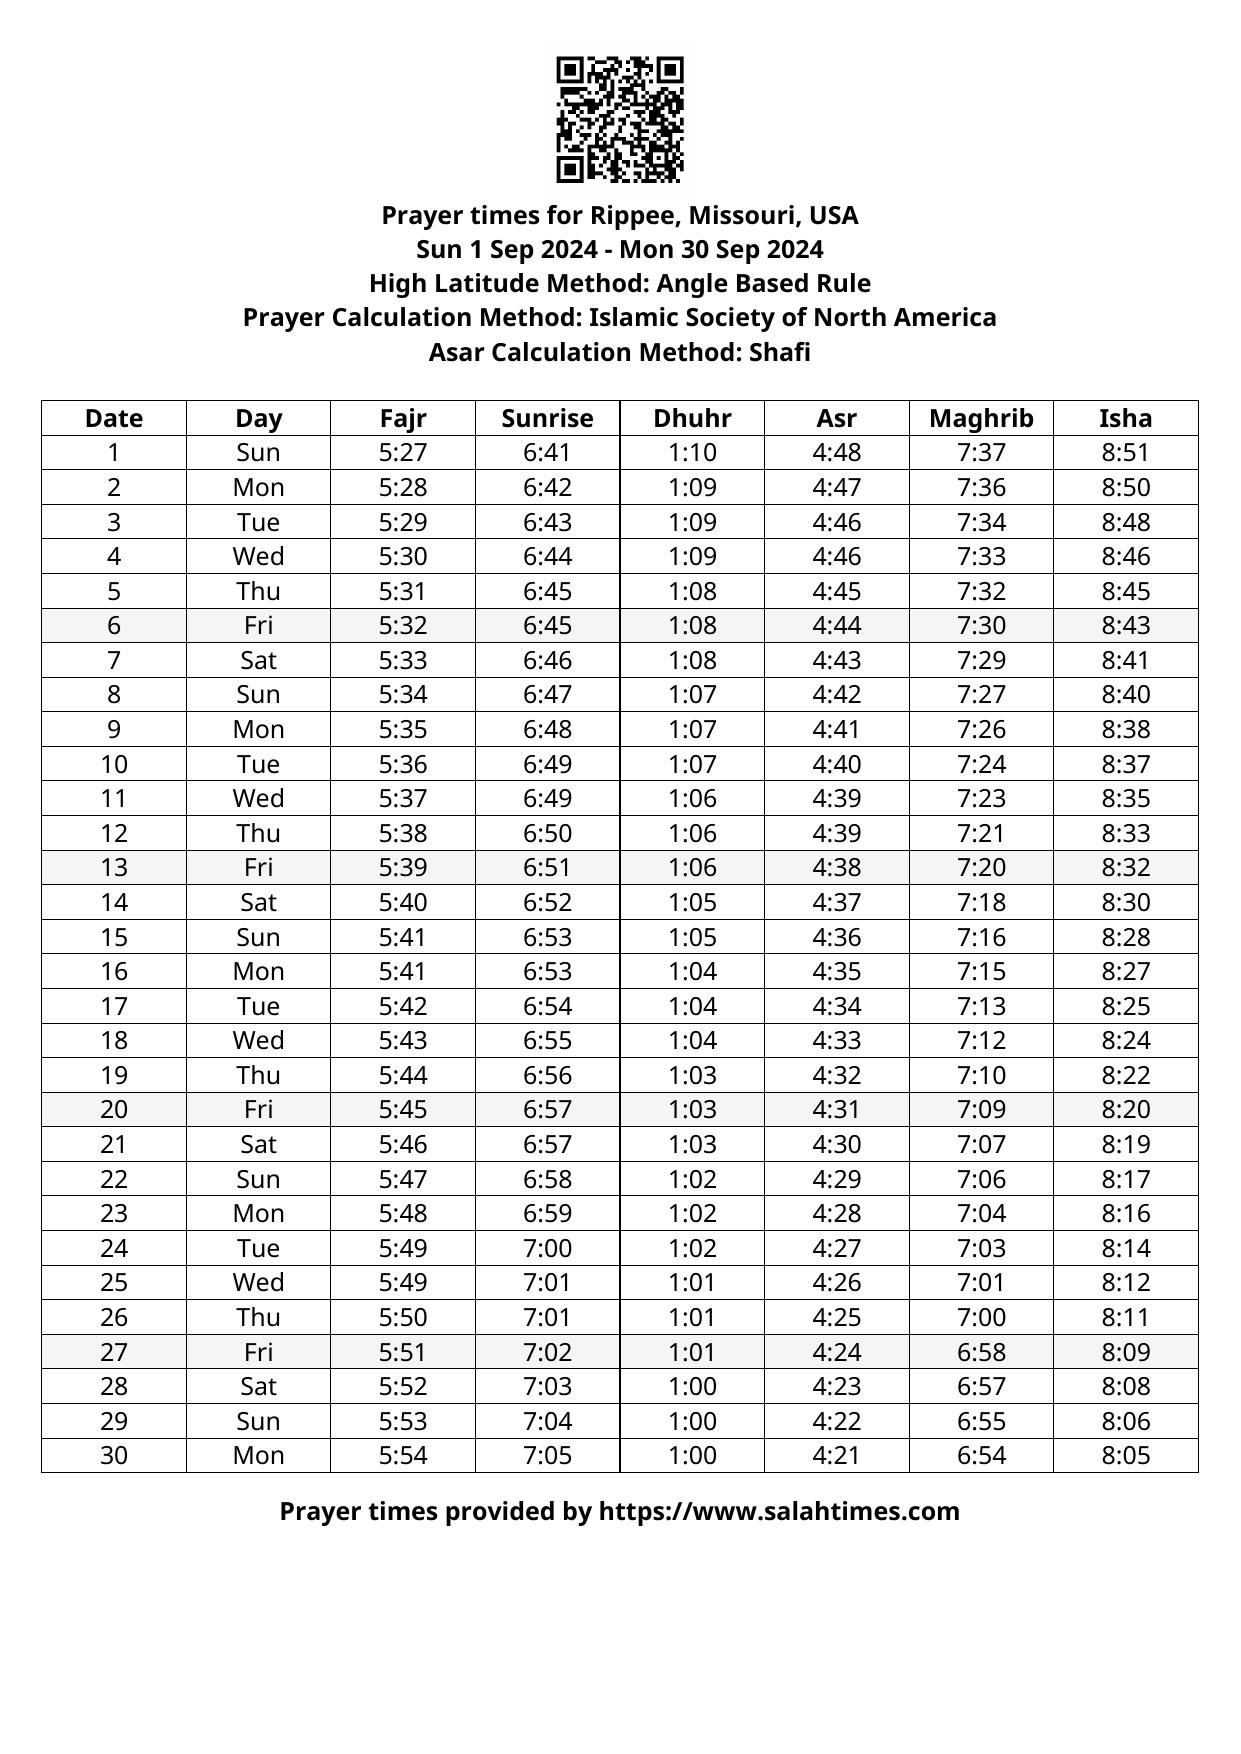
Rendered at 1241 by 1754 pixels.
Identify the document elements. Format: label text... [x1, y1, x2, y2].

table_cell 8:16 [1054, 1196, 1198, 1230]
table_cell 7:00 [476, 1231, 619, 1264]
table_cell 6:53 [476, 920, 619, 953]
table_cell 1:04 [621, 954, 764, 988]
table_cell 7:05 [476, 1439, 619, 1472]
table_cell Fri [187, 609, 330, 642]
table_cell 15 [42, 920, 186, 953]
table_cell 4:41 [765, 712, 909, 746]
table_cell 11 [42, 781, 186, 815]
table_cell 6:51 [476, 851, 619, 884]
table_cell 6:43 [476, 505, 619, 538]
table_cell 4:36 [765, 920, 909, 953]
table_cell Sat [187, 1369, 330, 1403]
table_cell 7:06 [910, 1162, 1053, 1195]
table_cell 1:03 [621, 1058, 764, 1092]
table_cell 1:07 [621, 747, 764, 780]
table_cell 8:05 [1054, 1439, 1198, 1472]
table_cell 7:33 [910, 539, 1053, 573]
table_cell Tue [187, 747, 330, 780]
table_cell 5:42 [331, 989, 475, 1022]
picture [542, 41, 699, 198]
table_cell 4:31 [765, 1093, 909, 1126]
table_cell Thu [187, 1300, 330, 1334]
table_cell 7:01 [476, 1300, 619, 1334]
table_cell 8:19 [1054, 1127, 1198, 1161]
table_cell Sat [187, 643, 330, 677]
table_cell 1:01 [621, 1266, 764, 1299]
table_cell Fri [187, 1093, 330, 1126]
table_cell 1:07 [621, 678, 764, 711]
table_cell 7:15 [910, 954, 1053, 988]
table_cell 5:29 [331, 505, 475, 538]
table_cell 7:03 [476, 1369, 619, 1403]
table_cell Sun [187, 436, 330, 469]
table_cell 1:06 [621, 851, 764, 884]
table_cell 20 [42, 1093, 186, 1126]
table_cell 12 [42, 816, 186, 849]
table_cell 8:22 [1054, 1058, 1198, 1092]
table_cell 1:04 [621, 1024, 764, 1057]
table_cell Thu [187, 816, 330, 849]
table_cell 22 [42, 1162, 186, 1195]
table_cell 4:44 [765, 609, 909, 642]
table_cell 6:41 [476, 436, 619, 469]
table_cell 2 [42, 470, 186, 504]
table_cell 7:37 [910, 436, 1053, 469]
text Prayer times provided by https://www.salahtimes.com [42, 1494, 1198, 1528]
table_cell 6:54 [476, 989, 619, 1022]
table_cell 1:03 [621, 1127, 764, 1161]
table_cell 8:30 [1054, 885, 1198, 919]
table_cell 5:41 [331, 954, 475, 988]
table_cell 4:45 [765, 574, 909, 607]
table_header Day [187, 401, 330, 434]
table_cell 6:57 [476, 1093, 619, 1126]
table_header Asr [765, 401, 909, 434]
table_cell 7:02 [476, 1335, 619, 1368]
table_cell 5:43 [331, 1024, 475, 1057]
table_cell 7:21 [910, 816, 1053, 849]
table_cell 7:03 [910, 1231, 1053, 1264]
table_cell 5:44 [331, 1058, 475, 1092]
table_cell 7 [42, 643, 186, 677]
table_cell 7:16 [910, 920, 1053, 953]
text Prayer Calculation Method: Islamic Society of North America [42, 300, 1198, 334]
table_cell 7:23 [910, 781, 1053, 815]
table_cell 24 [42, 1231, 186, 1264]
table_cell 17 [42, 989, 186, 1022]
table_cell 5:38 [331, 816, 475, 849]
table_cell 4:34 [765, 989, 909, 1022]
table_cell 6:45 [476, 609, 619, 642]
table_cell 1:00 [621, 1369, 764, 1403]
table_cell 8 [42, 678, 186, 711]
table_cell 4:29 [765, 1162, 909, 1195]
table_cell 4:33 [765, 1024, 909, 1057]
table_cell 5:37 [331, 781, 475, 815]
table_cell 1:00 [621, 1439, 764, 1472]
table_cell 8:40 [1054, 678, 1198, 711]
table_cell 4 [42, 539, 186, 573]
table_cell 3 [42, 505, 186, 538]
table_cell 28 [42, 1369, 186, 1403]
table_cell 4:42 [765, 678, 909, 711]
table_cell 6:55 [476, 1024, 619, 1057]
table_cell 6:52 [476, 885, 619, 919]
table_cell 4:43 [765, 643, 909, 677]
table_cell 13 [42, 851, 186, 884]
table_cell 7:36 [910, 470, 1053, 504]
table_cell 5:48 [331, 1196, 475, 1230]
table_cell 7:32 [910, 574, 1053, 607]
table_cell 5:34 [331, 678, 475, 711]
table_cell Fri [187, 851, 330, 884]
table_cell Sun [187, 678, 330, 711]
table_header Date [42, 401, 186, 434]
table_cell 5:51 [331, 1335, 475, 1368]
table_cell 8:20 [1054, 1093, 1198, 1126]
table_cell Thu [187, 1058, 330, 1092]
table_cell 5:36 [331, 747, 475, 780]
table_cell 5:45 [331, 1093, 475, 1126]
table_cell 1:06 [621, 781, 764, 815]
table_cell Wed [187, 1024, 330, 1057]
table_cell 6:56 [476, 1058, 619, 1092]
table_cell 9 [42, 712, 186, 746]
table_cell 8:41 [1054, 643, 1198, 677]
table_cell 4:47 [765, 470, 909, 504]
table_cell 7:07 [910, 1127, 1053, 1161]
table_cell 8:45 [1054, 574, 1198, 607]
table_cell 6:57 [476, 1127, 619, 1161]
table_cell 4:48 [765, 436, 909, 469]
table_cell 7:34 [910, 505, 1053, 538]
table_cell Sat [187, 1127, 330, 1161]
table_cell 5:28 [331, 470, 475, 504]
table_cell 1:00 [621, 1404, 764, 1437]
table_cell 1:06 [621, 816, 764, 849]
table_cell 7:18 [910, 885, 1053, 919]
table_cell 5:49 [331, 1266, 475, 1299]
table_cell 6:50 [476, 816, 619, 849]
table_cell 4:21 [765, 1439, 909, 1472]
table_cell 6 [42, 609, 186, 642]
table_cell 6:54 [910, 1439, 1053, 1472]
table_cell 4:38 [765, 851, 909, 884]
table_cell 21 [42, 1127, 186, 1161]
table_cell 7:00 [910, 1300, 1053, 1334]
table_cell Sun [187, 920, 330, 953]
table_cell 8:48 [1054, 505, 1198, 538]
table_cell 5:40 [331, 885, 475, 919]
table_cell Tue [187, 505, 330, 538]
table_cell 6:59 [476, 1196, 619, 1230]
table_cell 7:01 [476, 1266, 619, 1299]
table_cell 26 [42, 1300, 186, 1334]
table_cell Sat [187, 885, 330, 919]
table_cell 1:05 [621, 885, 764, 919]
table_cell 30 [42, 1439, 186, 1472]
table_cell 8:50 [1054, 470, 1198, 504]
table_cell 7:13 [910, 989, 1053, 1022]
table_cell Fri [187, 1335, 330, 1368]
table_cell 7:24 [910, 747, 1053, 780]
table_cell Wed [187, 539, 330, 573]
table_cell 4:27 [765, 1231, 909, 1264]
table_cell 19 [42, 1058, 186, 1092]
table_cell 5:47 [331, 1162, 475, 1195]
table_cell 4:32 [765, 1058, 909, 1092]
table_cell 8:43 [1054, 609, 1198, 642]
table_cell Sun [187, 1404, 330, 1437]
table_cell 4:39 [765, 781, 909, 815]
table_cell 1:09 [621, 539, 764, 573]
table_cell 1:09 [621, 470, 764, 504]
table_cell 6:58 [910, 1335, 1053, 1368]
table_cell 8:06 [1054, 1404, 1198, 1437]
table_cell 1:08 [621, 643, 764, 677]
table_cell 8:27 [1054, 954, 1198, 988]
text Sun 1 Sep 2024 - Mon 30 Sep 2024 [42, 232, 1198, 266]
table_cell 5:31 [331, 574, 475, 607]
table_cell 23 [42, 1196, 186, 1230]
table_cell 16 [42, 954, 186, 988]
table_cell Wed [187, 1266, 330, 1299]
table_cell 8:37 [1054, 747, 1198, 780]
table_cell 5:49 [331, 1231, 475, 1264]
table_cell 4:39 [765, 816, 909, 849]
table_header Fajr [331, 401, 475, 434]
table_cell 5:53 [331, 1404, 475, 1437]
table_cell 4:26 [765, 1266, 909, 1299]
table_cell 6:53 [476, 954, 619, 988]
table_header Isha [1054, 401, 1198, 434]
table_cell 18 [42, 1024, 186, 1057]
table_cell Tue [187, 1231, 330, 1264]
text Asar Calculation Method: Shafi [42, 334, 1198, 368]
table_cell 7:29 [910, 643, 1053, 677]
table_cell 8:38 [1054, 712, 1198, 746]
table_cell 8:35 [1054, 781, 1198, 815]
table_cell 4:30 [765, 1127, 909, 1161]
table_cell 14 [42, 885, 186, 919]
table_cell 5:46 [331, 1127, 475, 1161]
table_cell 6:55 [910, 1404, 1053, 1437]
table_cell 7:30 [910, 609, 1053, 642]
table_cell 8:09 [1054, 1335, 1198, 1368]
table_cell 8:46 [1054, 539, 1198, 573]
table_cell 4:25 [765, 1300, 909, 1334]
table_cell 6:47 [476, 678, 619, 711]
table_cell 6:57 [910, 1369, 1053, 1403]
table_cell Tue [187, 989, 330, 1022]
table_cell 7:09 [910, 1093, 1053, 1126]
table_cell 8:33 [1054, 816, 1198, 849]
table_cell 1:02 [621, 1162, 764, 1195]
table_header Sunrise [476, 401, 619, 434]
table_cell 5:33 [331, 643, 475, 677]
table_cell 6:58 [476, 1162, 619, 1195]
table_cell 1:01 [621, 1300, 764, 1334]
table_cell 4:46 [765, 539, 909, 573]
table_cell 8:08 [1054, 1369, 1198, 1403]
table_cell 1:02 [621, 1231, 764, 1264]
table_cell 6:46 [476, 643, 619, 677]
table_cell 1:08 [621, 574, 764, 607]
table_cell 8:25 [1054, 989, 1198, 1022]
table_cell 7:26 [910, 712, 1053, 746]
table_cell 27 [42, 1335, 186, 1368]
table_cell 1:07 [621, 712, 764, 746]
table_cell 8:17 [1054, 1162, 1198, 1195]
table_cell 4:37 [765, 885, 909, 919]
table_cell 1:08 [621, 609, 764, 642]
table_cell 4:24 [765, 1335, 909, 1368]
table_cell 4:46 [765, 505, 909, 538]
table_cell 4:28 [765, 1196, 909, 1230]
table_cell 5:54 [331, 1439, 475, 1472]
table_cell 7:12 [910, 1024, 1053, 1057]
table_cell 7:10 [910, 1058, 1053, 1092]
table_cell 6:48 [476, 712, 619, 746]
table_cell 8:28 [1054, 920, 1198, 953]
table_cell 5:32 [331, 609, 475, 642]
table_cell 7:27 [910, 678, 1053, 711]
table_cell 1:04 [621, 989, 764, 1022]
table_cell Mon [187, 1439, 330, 1472]
table_cell 25 [42, 1266, 186, 1299]
table_cell 5:27 [331, 436, 475, 469]
table_cell 6:45 [476, 574, 619, 607]
table_cell 29 [42, 1404, 186, 1437]
table_cell 7:04 [910, 1196, 1053, 1230]
table_cell 4:23 [765, 1369, 909, 1403]
table_cell 6:49 [476, 747, 619, 780]
table_cell 1 [42, 436, 186, 469]
table_cell Mon [187, 1196, 330, 1230]
table_cell Thu [187, 574, 330, 607]
table_cell 8:24 [1054, 1024, 1198, 1057]
table_cell 8:11 [1054, 1300, 1198, 1334]
table_cell 5:41 [331, 920, 475, 953]
table_cell 6:42 [476, 470, 619, 504]
text High Latitude Method: Angle Based Rule [42, 266, 1198, 300]
table_cell 8:32 [1054, 851, 1198, 884]
table_cell 5:39 [331, 851, 475, 884]
table_cell 6:49 [476, 781, 619, 815]
table_cell 1:10 [621, 436, 764, 469]
table_cell Mon [187, 954, 330, 988]
table_cell 5 [42, 574, 186, 607]
table_cell Mon [187, 470, 330, 504]
table_cell 1:09 [621, 505, 764, 538]
table_cell 10 [42, 747, 186, 780]
table_cell 5:30 [331, 539, 475, 573]
table_cell 5:52 [331, 1369, 475, 1403]
table_cell 1:01 [621, 1335, 764, 1368]
table_cell 1:05 [621, 920, 764, 953]
table_cell 4:35 [765, 954, 909, 988]
table_cell 8:51 [1054, 436, 1198, 469]
table_cell 4:22 [765, 1404, 909, 1437]
text Prayer times for Rippee, Missouri, USA [42, 198, 1198, 232]
table_cell 1:02 [621, 1196, 764, 1230]
table_cell 7:04 [476, 1404, 619, 1437]
table_header Dhuhr [621, 401, 764, 434]
table_cell 1:03 [621, 1093, 764, 1126]
table_cell 4:40 [765, 747, 909, 780]
table_cell 5:50 [331, 1300, 475, 1334]
table_cell Sun [187, 1162, 330, 1195]
table_cell 5:35 [331, 712, 475, 746]
table_cell 7:01 [910, 1266, 1053, 1299]
table_cell 6:44 [476, 539, 619, 573]
table_header Maghrib [910, 401, 1053, 434]
table_cell Wed [187, 781, 330, 815]
table_cell 8:12 [1054, 1266, 1198, 1299]
table_cell 8:14 [1054, 1231, 1198, 1264]
table_cell 7:20 [910, 851, 1053, 884]
table_cell Mon [187, 712, 330, 746]
